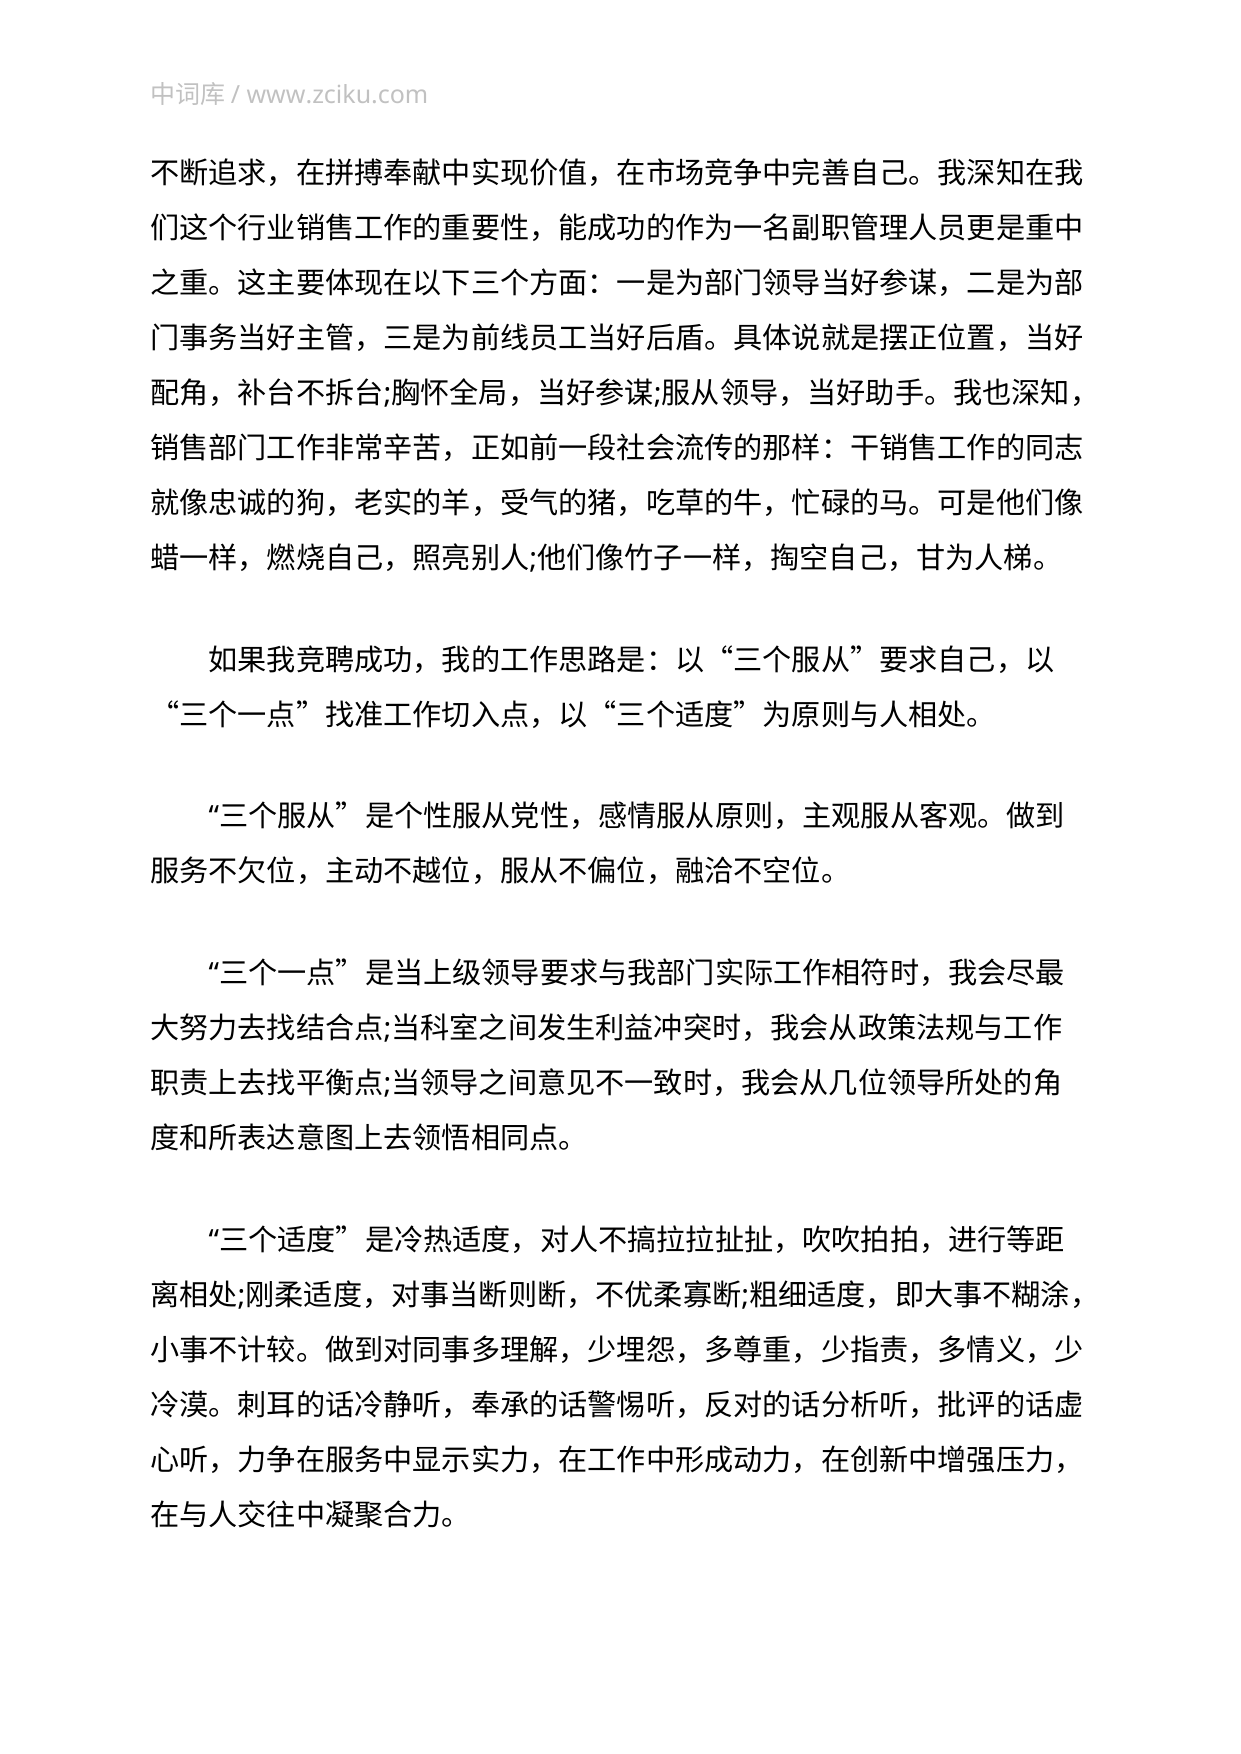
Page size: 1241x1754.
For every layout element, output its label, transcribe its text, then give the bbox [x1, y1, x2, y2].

text “三个服从”是个性服从党性，感情服从原则，主观服从客观。做到服务不欠位，主动不越位，服从不偏位，融洽不空位。 [150, 793, 1090, 890]
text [150, 150, 1090, 577]
text “三个适度”是冷热适度，对人不搞拉拉扯扯，吹吹拍拍，进行等距离相处;刚柔适度，对事当断则断，不优柔寡断;粗细适度，即大事不糊涂，小事不计较。做到对同事多理解，少埋怨，多尊重，少指责，多情义，少冷漠。刺耳的话冷静听，奉承的话警惕听，反对的话分析听，批评的话虚心听，力争在服务中显示实力，在工作中形成动力，在创新中增强压力，在与人交往中凝聚合力。 [150, 1217, 1090, 1533]
text 如果我竞聘成功，我的工作思路是：以“三个服从”要求自己，以“三个一点”找准工作切入点，以“三个适度”为原则与人相处。 [150, 636, 1090, 733]
text “三个一点”是当上级领导要求与我部门实际工作相符时，我会尽最大努力去找结合点;当科室之间发生利益冲突时，我会从政策法规与工作职责上去找平衡点;当领导之间意见不一致时，我会从几位领导所处的角度和所表达意图上去领悟相同点。 [150, 950, 1090, 1157]
